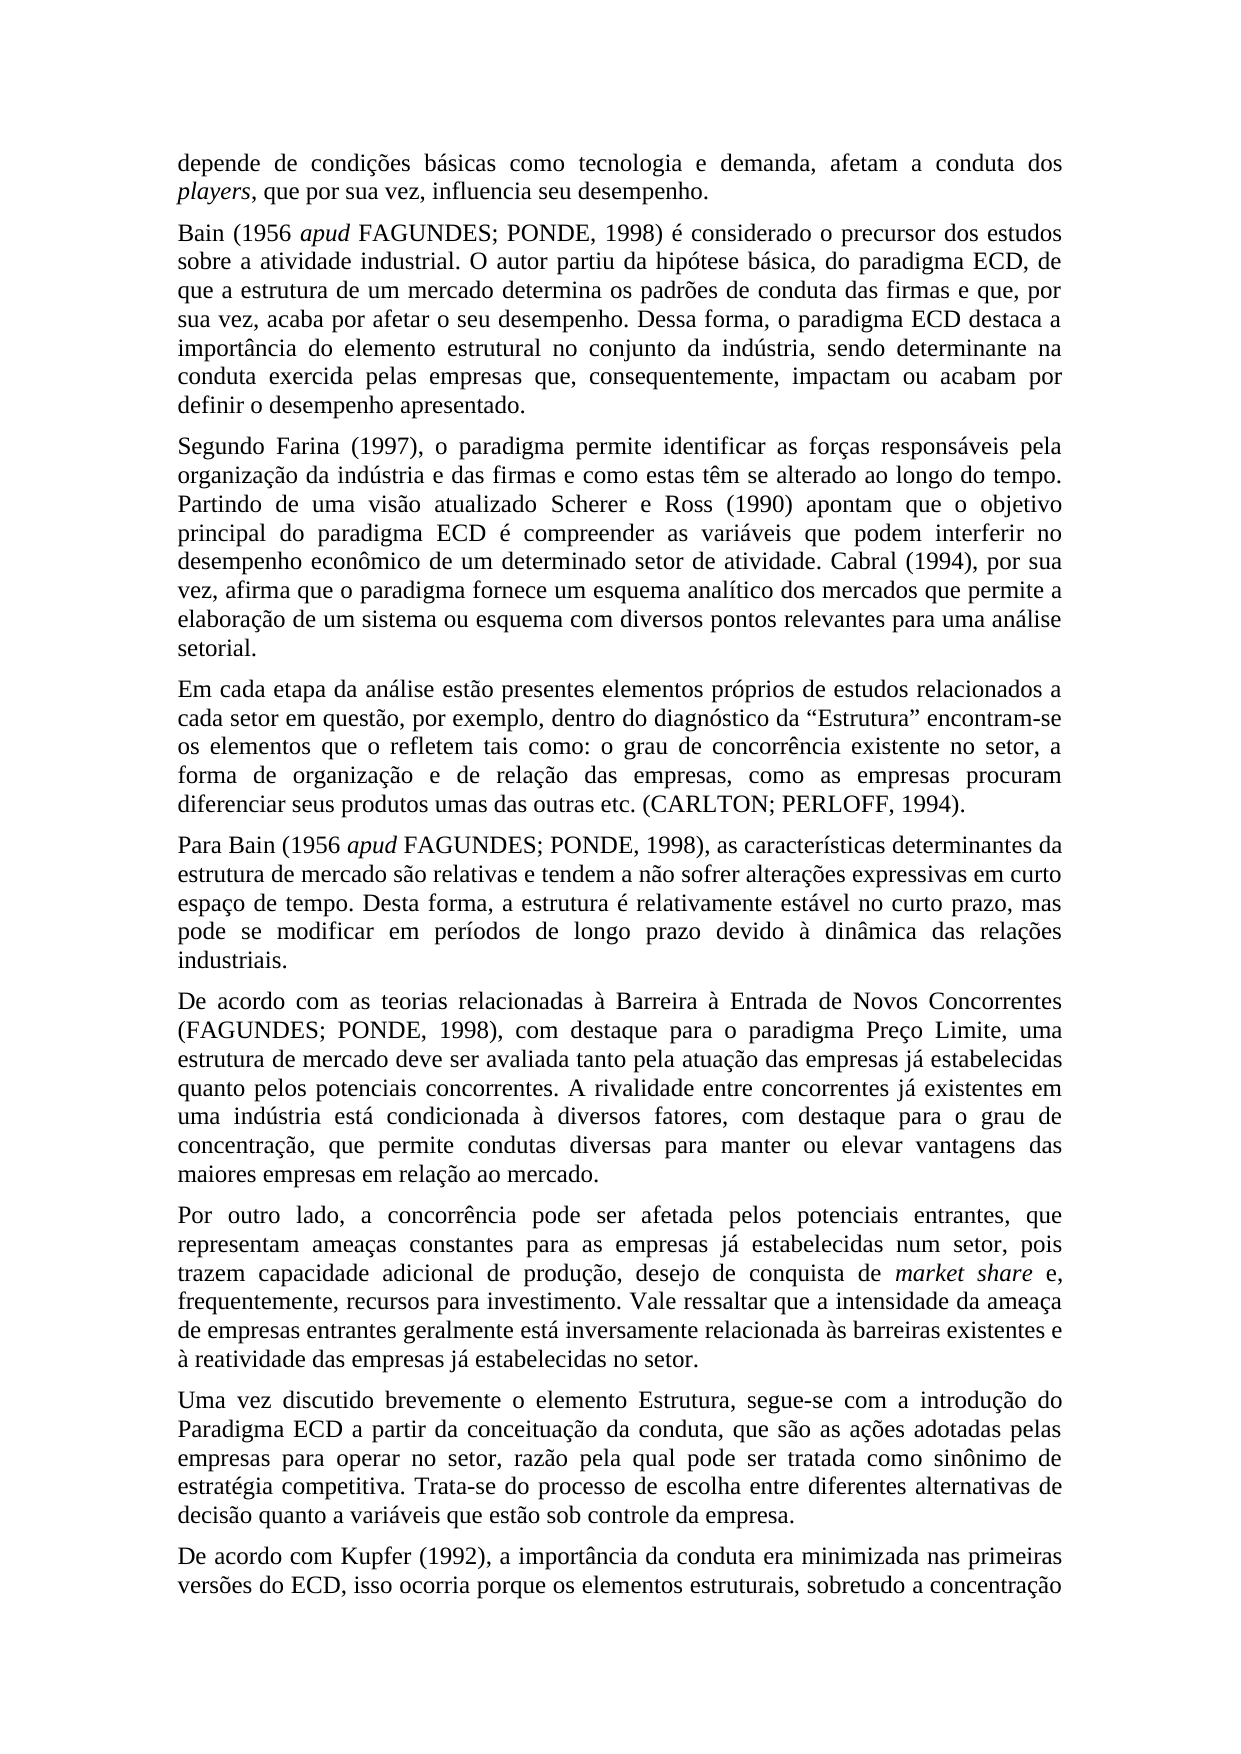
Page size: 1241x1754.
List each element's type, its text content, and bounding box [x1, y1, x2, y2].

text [177, 148, 1063, 205]
text Para Bain (1956 apud FAGUNDES; PONDE, 1998), as características determinantes da estrutura de mercado são relativas e tendem a não sofrer alterações expressivas em curto espaço de tempo. Desta forma, a estrutura é relativamente estável no curto prazo, mas pode se modificar em períodos de longo prazo devido à dinâmica das relações industriais. [177, 830, 1063, 974]
text Em cada etapa da análise estão presentes elementos próprios de estudos relacionados a cada setor em questão, por exemplo, dentro do diagnóstico da “Estrutura” encontram-se os elementos que o refletem tais como: o grau de concorrência existente no setor, a forma de organização e de relação das empresas, como as empresas procuram diferenciar seus produtos umas das outras etc. (CARLTON; PERLOFF, 1994). [177, 674, 1063, 818]
text Segundo Farina (1997), o paradigma permite identificar as forças responsáveis pela organização da indústria e das firmas e como estas têm se alterado ao longo do tempo. Partindo de uma visão atualizado Scherer e Ross (1990) apontam que o objetivo principal do paradigma ECD é compreender as variáveis que podem interferir no desempenho econômico de um determinado setor de atividade. Cabral (1994), por sua vez, afirma que o paradigma fornece um esquema analítico dos mercados que permite a elaboração de um sistema ou esquema com diversos pontos relevantes para uma análise setorial. [177, 431, 1063, 661]
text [177, 1541, 1063, 1599]
text Por outro lado, a concorrência pode ser afetada pelos potenciais entrantes, que representam ameaças constantes para as empresas já estabelecidas num setor, pois trazem capacidade adicional de produção, desejo de conquista de market share e, frequentemente, recursos para investimento. Vale ressaltar que a intensidade da ameaça de empresas entrantes geralmente está inversamente relacionada às barreiras existentes e à reatividade das empresas já estabelecidas no setor. [177, 1200, 1063, 1373]
text Uma vez discutido brevemente o elemento Estrutura, segue-se com a introdução do Paradigma ECD a partir da conceituação da conduta, que são as ações adotadas pelas empresas para operar no setor, razão pela qual pode ser tratada como sinônimo de estratégia competitiva. Trata-se do processo de escolha entre diferentes alternativas de decisão quanto a variáveis que estão sob controle da empresa. [177, 1385, 1063, 1529]
text Bain (1956 apud FAGUNDES; PONDE, 1998) é considerado o precursor dos estudos sobre a atividade industrial. O autor partiu da hipótese básica, do paradigma ECD, de que a estrutura de um mercado determina os padrões de conduta das firmas e que, por sua vez, acaba por afetar o seu desempenho. Dessa forma, o paradigma ECD destaca a importância do elemento estrutural no conjunto da indústria, sendo determinante na conduta exercida pelas empresas que, consequentemente, impactam ou acabam por definir o desempenho apresentado. [177, 218, 1063, 419]
text De acordo com as teorias relacionadas à Barreira à Entrada de Novos Concorrentes (FAGUNDES; PONDE, 1998), com destaque para o paradigma Preço Limite, uma estrutura de mercado deve ser avaliada tanto pela atuação das empresas já estabelecidas quanto pelos potenciais concorrentes. A rivalidade entre concorrentes já existentes em uma indústria está condicionada à diversos fatores, com destaque para o grau de concentração, que permite condutas diversas para manter ou elevar vantagens das maiores empresas em relação ao mercado. [177, 986, 1063, 1188]
